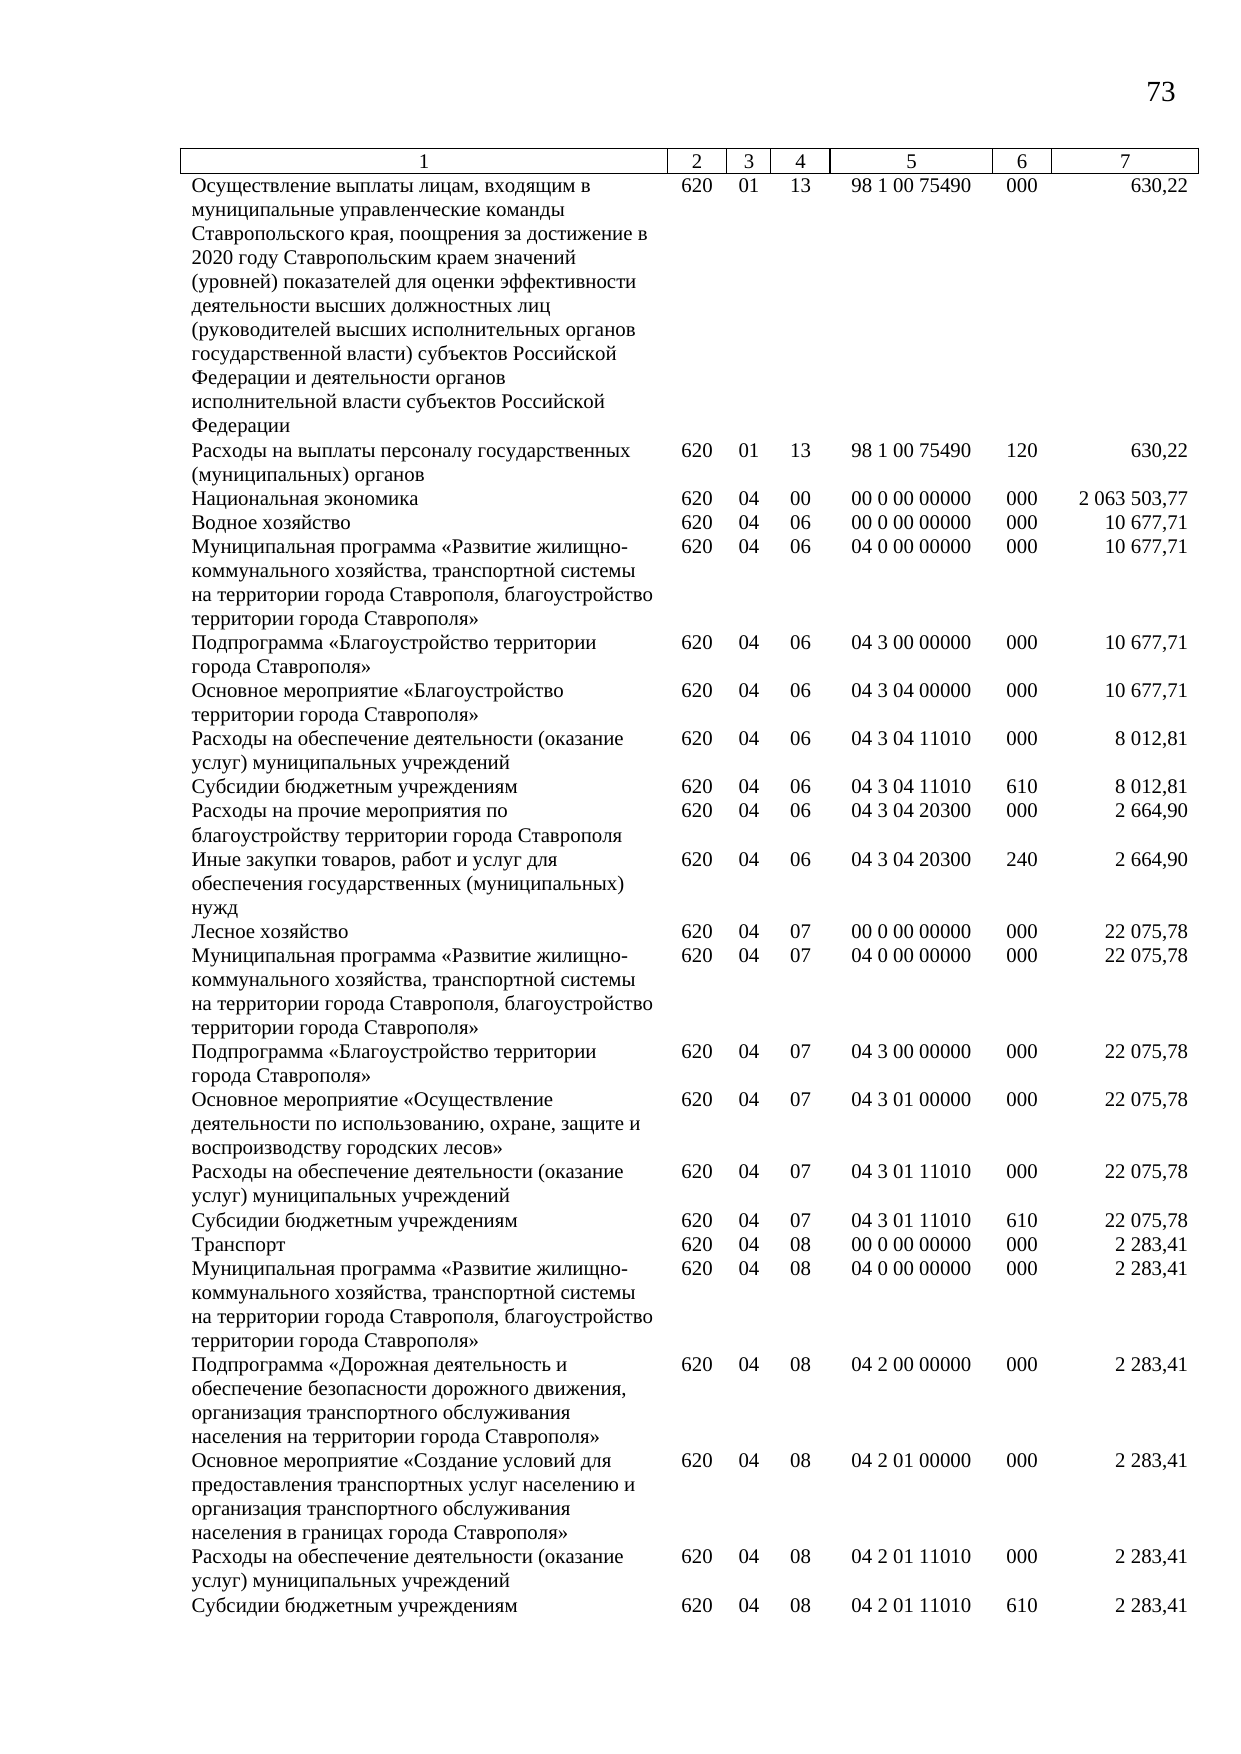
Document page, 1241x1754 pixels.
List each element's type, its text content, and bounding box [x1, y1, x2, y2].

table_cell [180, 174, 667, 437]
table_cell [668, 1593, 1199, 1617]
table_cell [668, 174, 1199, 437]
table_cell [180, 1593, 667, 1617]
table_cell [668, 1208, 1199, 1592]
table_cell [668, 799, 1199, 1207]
table_header 4 [771, 149, 829, 173]
table_header 3 [727, 149, 770, 173]
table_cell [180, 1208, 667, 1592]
table_header 2 [668, 149, 726, 173]
table_header 6 [993, 149, 1051, 173]
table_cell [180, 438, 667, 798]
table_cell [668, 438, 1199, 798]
table_header 7 [1052, 149, 1198, 173]
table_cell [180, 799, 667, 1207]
table_header 5 [831, 149, 992, 173]
table_header 1 [181, 149, 667, 173]
